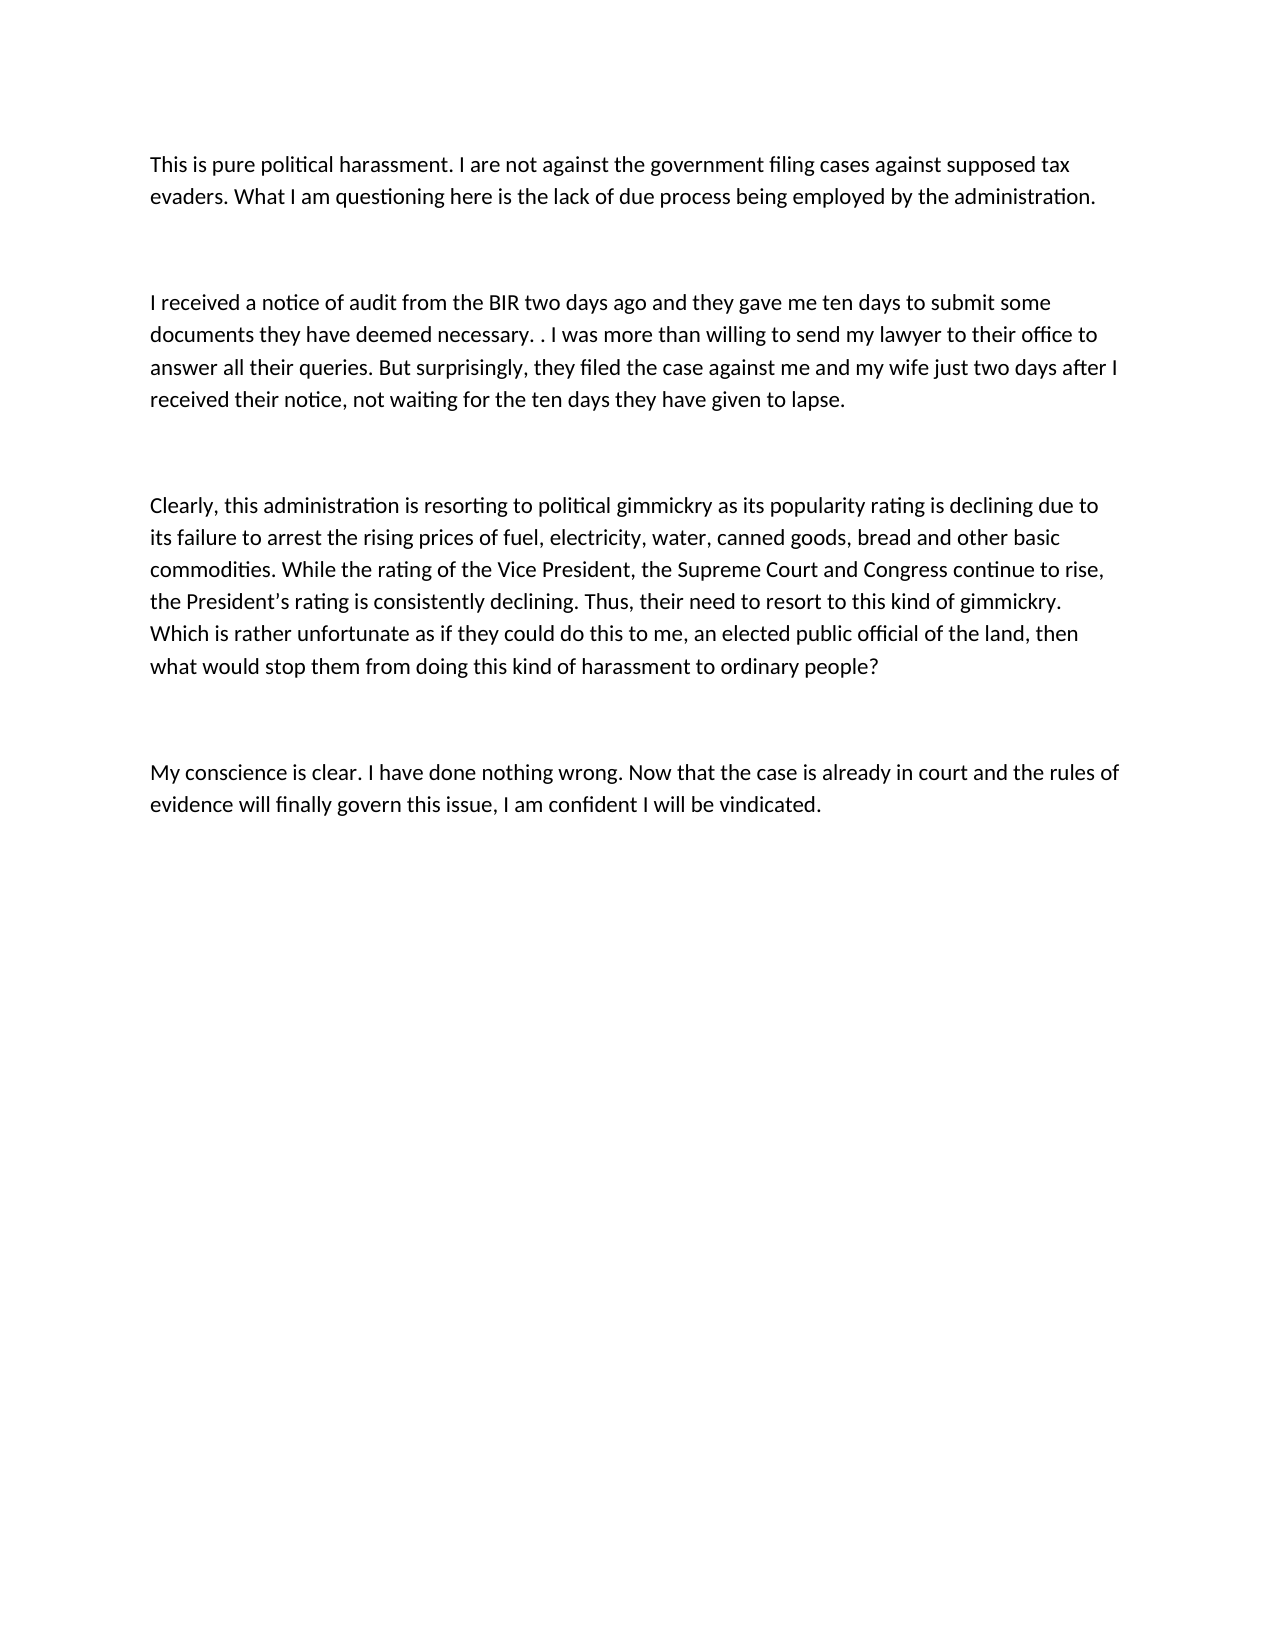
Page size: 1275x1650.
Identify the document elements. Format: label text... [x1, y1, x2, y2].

text My conscience is clear. I have done nothing wrong. Now that the case is already in court and the rules of evidence will finally govern this issue, I am confident I will be vindicated. [150, 758, 1125, 818]
text I received a notice of audit from the BIR two days ago and they gave me ten days to submit some documents they have deemed necessary. . I was more than willing to send my lawyer to their office to answer all their queries. But surprisingly, they filed the case against me and my wife just two days after I received their notice, not waiting for the ten days they have given to lapse. [150, 288, 1125, 413]
text Clearly, this administration is resorting to political gimmickry as its popularity rating is declining due to its failure to arrest the rising prices of fuel, electricity, water, canned goods, bread and other basic commodities. While the rating of the Vice President, the Supreme Court and Congress continue to rise, the President’s rating is consistently declining. Thus, their need to resort to this kind of gimmickry. Which is rather unfortunate as if they could do this to me, an elected public official of the land, then what would stop them from doing this kind of harassment to ordinary people? [150, 491, 1125, 680]
text This is pure political harassment. I are not against the government filing cases against supposed tax evaders. What I am questioning here is the lack of due process being employed by the administration. [150, 150, 1125, 210]
